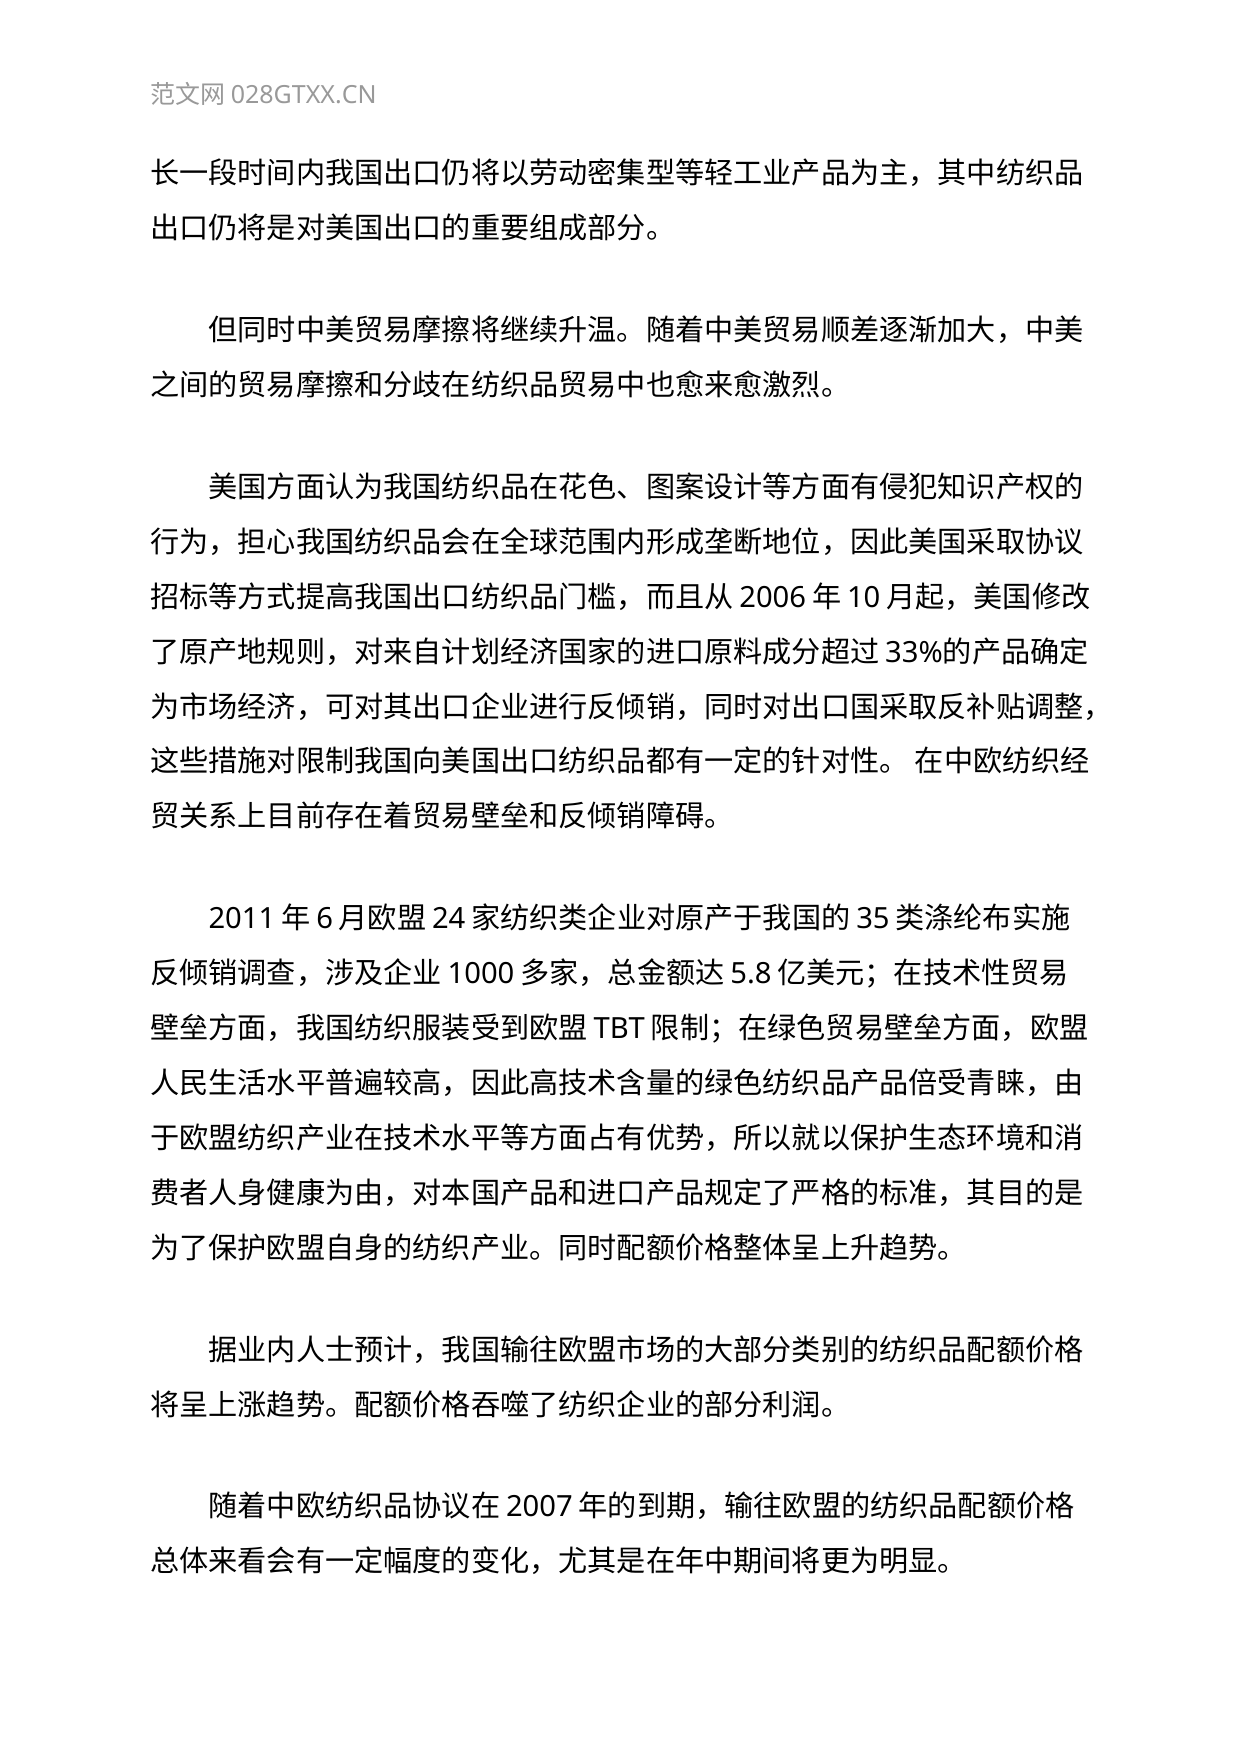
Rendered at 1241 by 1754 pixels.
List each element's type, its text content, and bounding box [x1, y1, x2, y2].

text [150, 150, 1090, 247]
text 随着中欧纺织品协议在2007年的到期，输往欧盟的纺织品配额价格总体来看会有一定幅度的变化，尤其是在年中期间将更为明显。 [150, 1483, 1090, 1580]
text 美国方面认为我国纺织品在花色、图案设计等方面有侵犯知识产权的行为，担心我国纺织品会在全球范围内形成垄断地位，因此美国采取协议招标等方式提高我国出口纺织品门槛，而且从2006年10月起，美国修改了原产地规则，对来自计划经济国家的进口原料成分超过33%的产品确定为市场经济，可对其出口企业进行反倾销，同时对出口国采取反补贴调整，这些措施对限制我国向美国出口纺织品都有一定的针对性。 在中欧纺织经贸关系上目前存在着贸易壁垒和反倾销障碍。 [150, 463, 1090, 835]
text 据业内人士预计，我国输往欧盟市场的大部分类别的纺织品配额价格将呈上涨趋势。配额价格吞噬了纺织企业的部分利润。 [150, 1326, 1090, 1423]
text 但同时中美贸易摩擦将继续升温。随着中美贸易顺差逐渐加大，中美之间的贸易摩擦和分歧在纺织品贸易中也愈来愈激烈。 [150, 307, 1090, 404]
text 2011年6月欧盟24家纺织类企业对原产于我国的35类涤纶布实施反倾销调查，涉及企业1000多家，总金额达5.8亿美元；在技术性贸易壁垒方面，我国纺织服装受到欧盟TBT限制；在绿色贸易壁垒方面，欧盟人民生活水平普遍较高，因此高技术含量的绿色纺织品产品倍受青睐，由于欧盟纺织产业在技术水平等方面占有优势，所以就以保护生态环境和消费者人身健康为由，对本国产品和进口产品规定了严格的标准，其目的是为了保护欧盟自身的纺织产业。同时配额价格整体呈上升趋势。 [150, 895, 1090, 1267]
